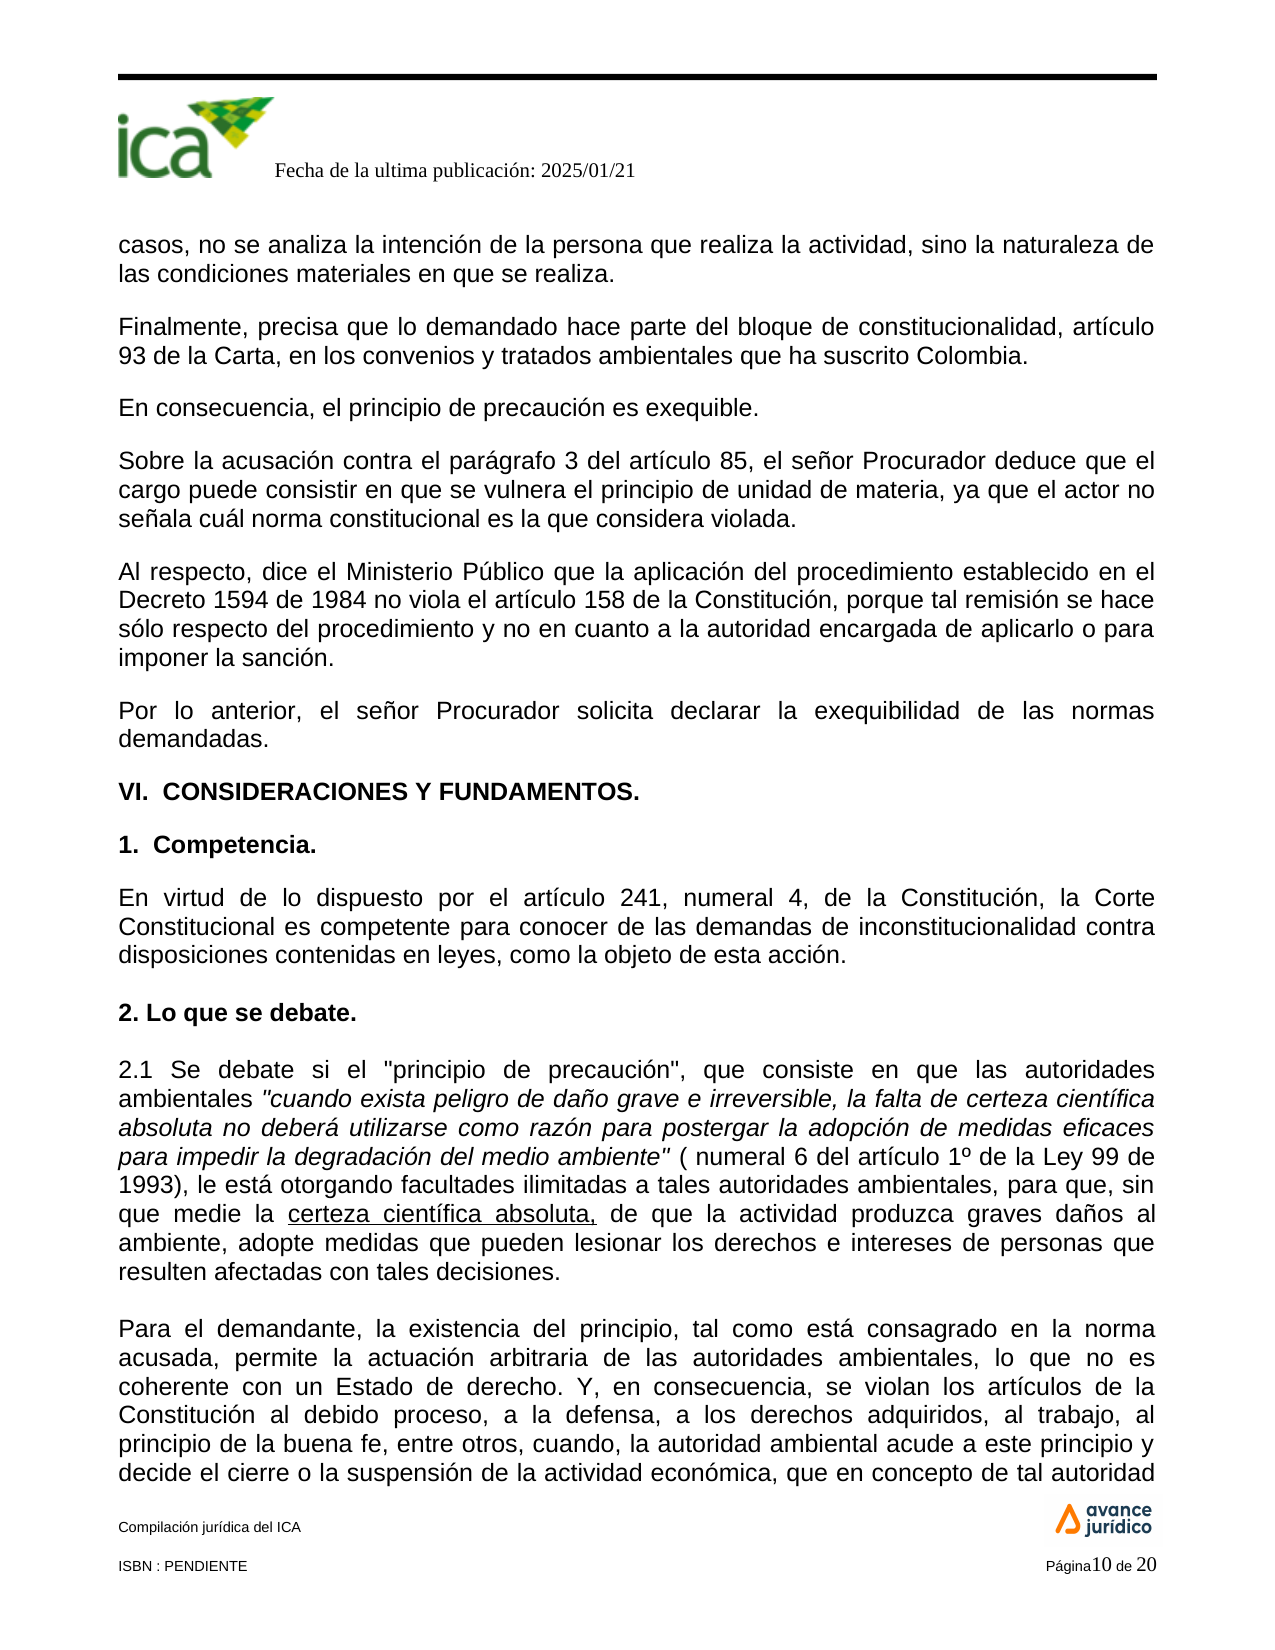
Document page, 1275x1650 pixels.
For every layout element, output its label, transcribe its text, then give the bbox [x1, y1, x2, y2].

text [118, 1314, 1157, 1487]
text VI. CONSIDERACIONES Y FUNDAMENTOS. [118, 777, 1157, 806]
text 2. Lo que se debate. [118, 998, 1157, 1027]
text En consecuencia, el principio de precaución es exequible. [118, 393, 1157, 422]
text 1. Competencia. [118, 830, 1157, 859]
text Por lo anterior, el señor Procurador solicita declarar la exequibilidad de las normas demandadas. [118, 696, 1157, 753]
text En virtud de lo dispuesto por el artículo 241, numeral 4, de la Constitución, la Corte Constitucional es competente para conocer de las demandas de inconstitucionalidad contra disposiciones contenidas en leyes, como la objeto de esta acción. [118, 883, 1157, 969]
text Sobre la acusación contra el parágrafo 3 del artículo 85, el señor Procurador deduce que el cargo puede consistir en que se vulnera el principio de unidad de materia, ya que el actor no señala cuál norma constitucional es la que considera violada. [118, 446, 1157, 532]
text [118, 230, 1157, 288]
text Finalmente, precisa que lo demandado hace parte del bloque de constitucionalidad, artículo 93 de la Carta, en los convenios y tratados ambientales que ha suscrito Colombia. [118, 312, 1157, 369]
text Al respecto, dice el Ministerio Público que la aplicación del procedimiento establecido en el Decreto 1594 de 1984 no viola el artículo 158 de la Constitución, porque tal remisión se hace sólo respecto del procedimiento y no en cuanto a la autoridad encargada de aplicarlo o para imponer la sanción. [118, 557, 1157, 672]
text 2.1 Se debate si el "principio de precaución", que consiste en que las autoridades ambientales "cuando exista peligro de daño grave e irreversible, la falta de certeza científica absoluta no deberá utilizarse como razón para postergar la adopción de medidas eficaces para impedir la degradación del medio ambiente" ( numeral 6 del artículo 1º de la Ley 99 de 1993), le está otorgando facultades ilimitadas a tales autoridades ambientales, para que, sin que medie la certeza científica absoluta, de que la actividad produzca graves daños al ambiente, adopte medidas que pueden lesionar los derechos e intereses de personas que resulten afectadas con tales decisiones. [118, 1055, 1157, 1285]
